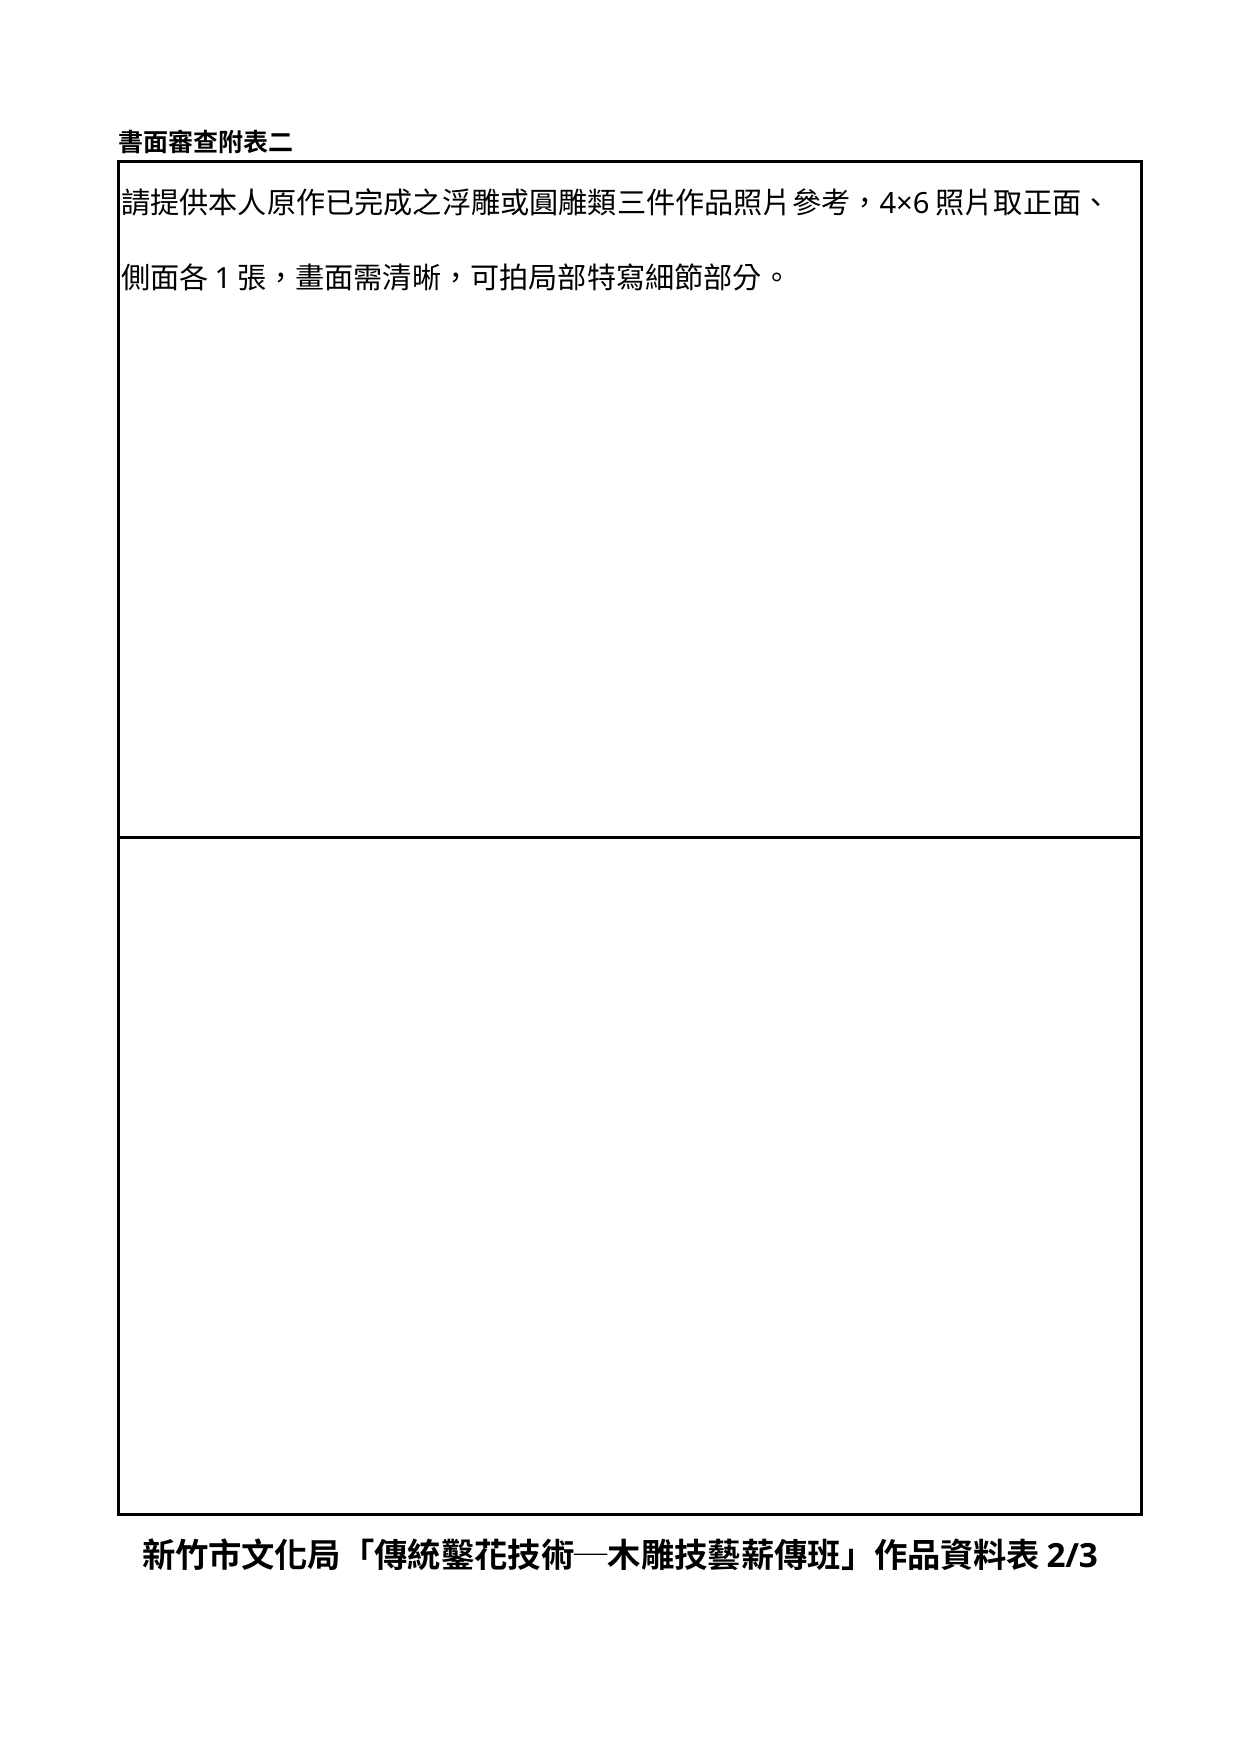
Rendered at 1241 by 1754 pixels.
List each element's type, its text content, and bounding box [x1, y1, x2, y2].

table_cell [120, 839, 1140, 1512]
table_header 請提供本人原作已完成之浮雕或圓雕類三件作品照片參考，4×6照片取正面、側面各1張，畫面需清晰，可拍局部特寫細節部分。 [120, 163, 1140, 836]
text 新竹市文化局「傳統鑿花技術─木雕技藝薪傳班」作品資料表2/3 [118, 1516, 1122, 1591]
text 書面審查附表二 [118, 122, 1122, 160]
